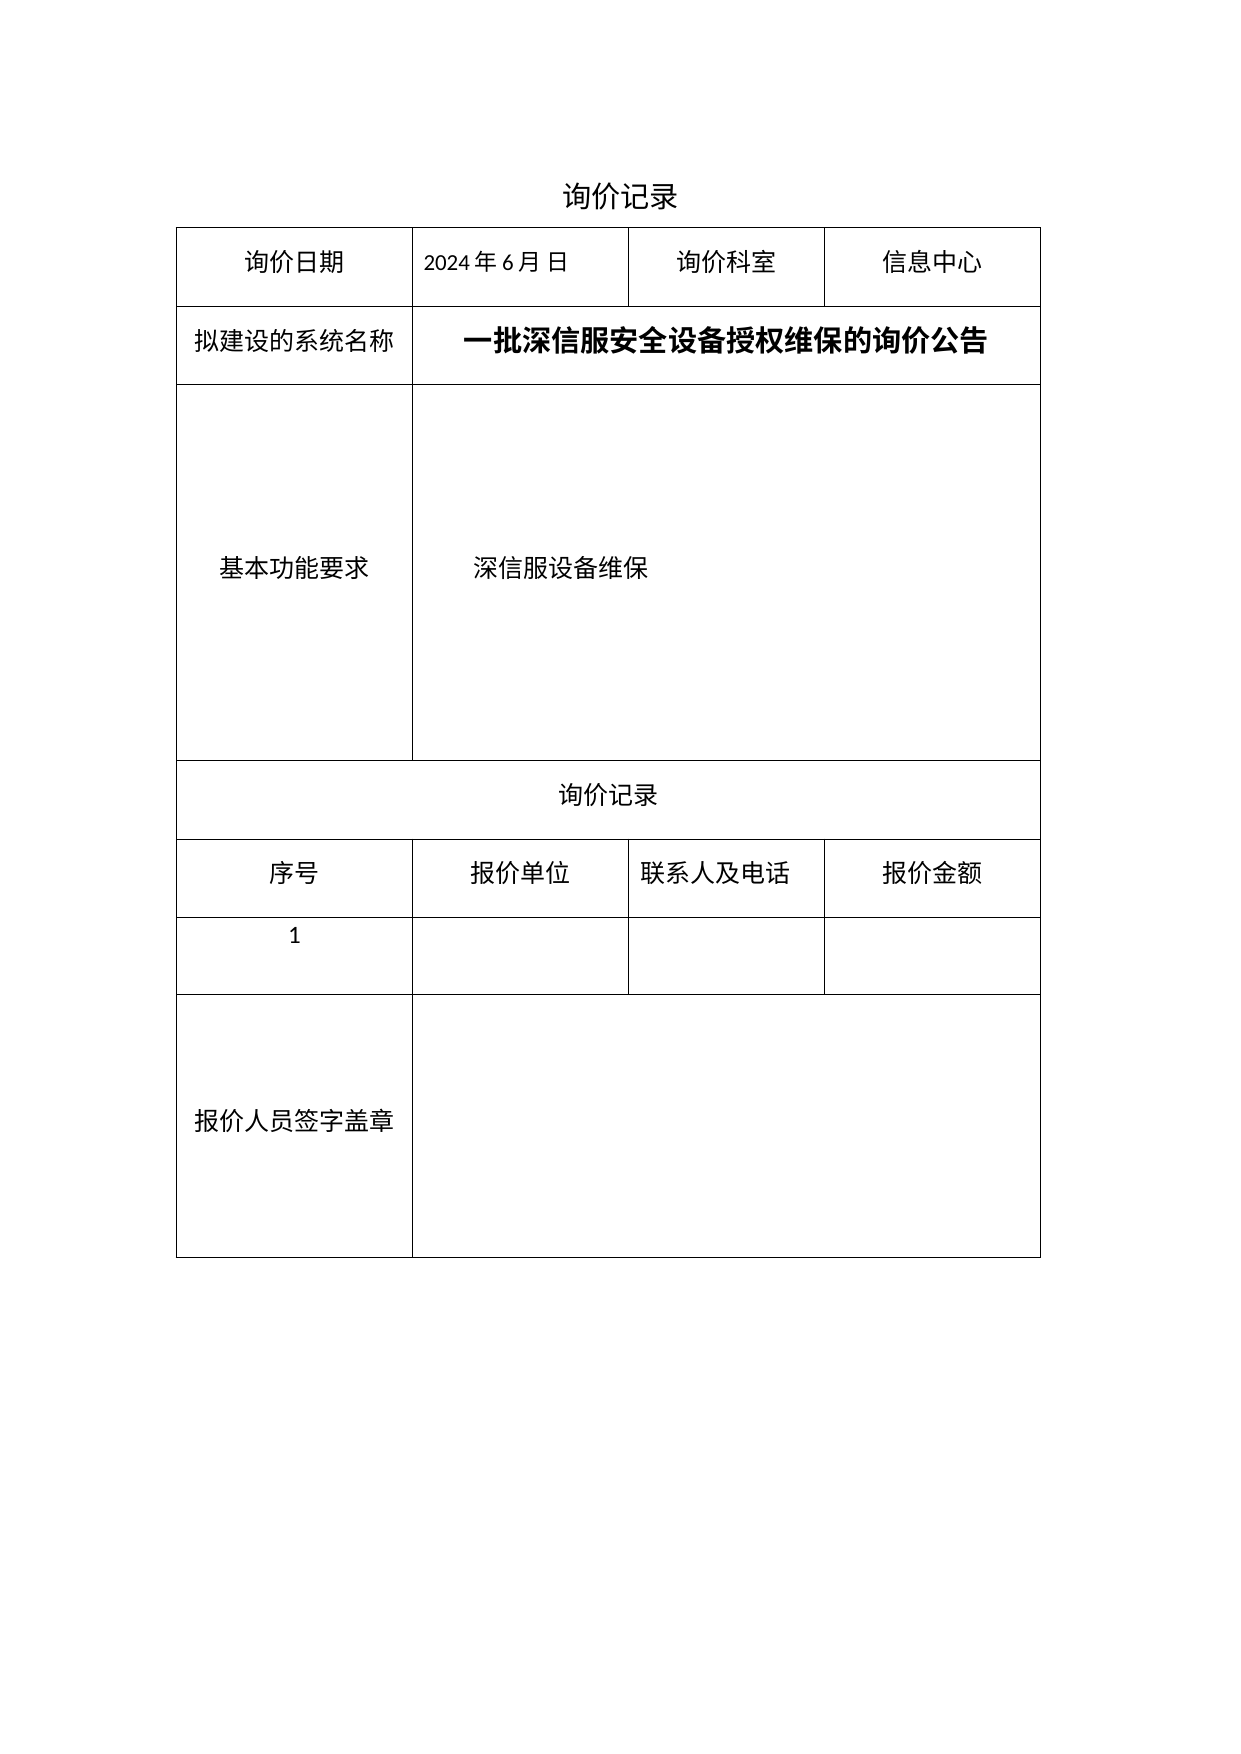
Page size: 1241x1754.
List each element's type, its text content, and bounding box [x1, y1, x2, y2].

table_cell 深信服设备维保 [413, 385, 1040, 760]
table_cell 序号 [177, 840, 412, 917]
table_header 2024年6月 日 [413, 228, 628, 306]
table_cell [413, 918, 628, 994]
table_cell 报价人员签字盖章 [177, 995, 412, 1257]
table_header 询价科室 [629, 228, 824, 306]
table_cell 询价记录 [177, 761, 1040, 838]
table_cell 联系人及电话 [629, 840, 824, 917]
table_cell 1 [177, 918, 412, 994]
table_cell 报价金额 [825, 840, 1040, 917]
table_cell 报价单位 [413, 840, 628, 917]
table_cell 拟建设的系统名称 [177, 307, 412, 384]
table_cell 一批深信服安全设备授权维保的询价公告 [413, 307, 1040, 384]
table_cell [629, 918, 824, 994]
table_cell [413, 995, 1040, 1257]
table_cell [825, 918, 1040, 994]
text 询价记录 [187, 162, 1053, 227]
table_header 询价日期 [177, 228, 412, 306]
table_header 信息中心 [825, 228, 1040, 306]
table_cell 基本功能要求 [177, 385, 412, 760]
